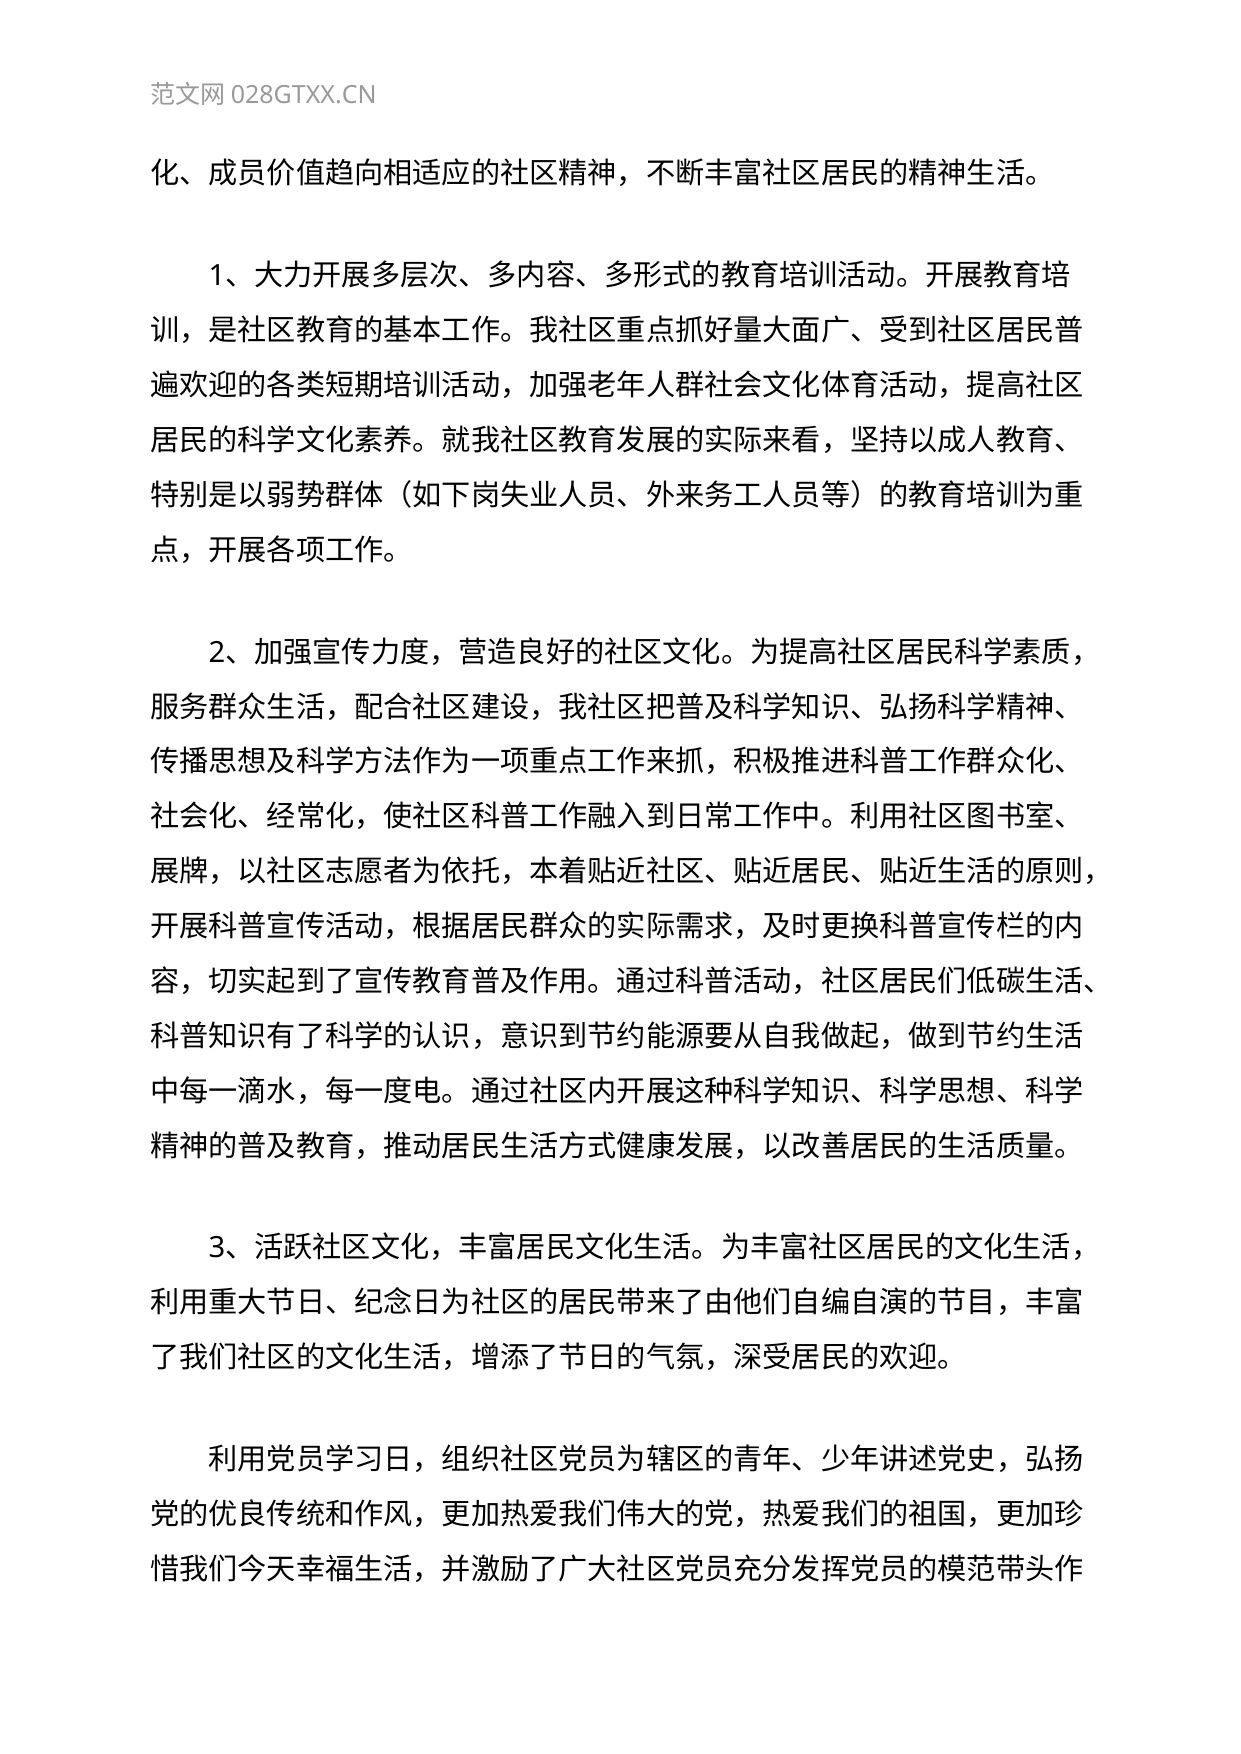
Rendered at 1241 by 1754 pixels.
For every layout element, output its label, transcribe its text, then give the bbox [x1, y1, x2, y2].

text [150, 150, 1090, 192]
text 1、大力开展多层次、多内容、多形式的教育培训活动。开展教育培训，是社区教育的基本工作。我社区重点抓好量大面广、受到社区居民普遍欢迎的各类短期培训活动，加强老年人群社会文化体育活动，提高社区居民的科学文化素养。就我社区教育发展的实际来看，坚持以成人教育、特别是以弱势群体（如下岗失业人员、外来务工人员等）的教育培训为重点，开展各项工作。 [150, 252, 1090, 569]
text 2、加强宣传力度，营造良好的社区文化。为提高社区居民科学素质，服务群众生活，配合社区建设，我社区把普及科学知识、弘扬科学精神、传播思想及科学方法作为一项重点工作来抓，积极推进科普工作群众化、社会化、经常化，使社区科普工作融入到日常工作中。利用社区图书室、展牌，以社区志愿者为依托，本着贴近社区、贴近居民、贴近生活的原则，开展科普宣传活动，根据居民群众的实际需求，及时更换科普宣传栏的内容，切实起到了宣传教育普及作用。通过科普活动，社区居民们低碳生活、科普知识有了科学的认识，意识到节约能源要从自我做起，做到节约生活中每一滴水，每一度电。通过社区内开展这种科学知识、科学思想、科学精神的普及教育，推动居民生活方式健康发展，以改善居民的生活质量。 [150, 628, 1090, 1164]
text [150, 1436, 1090, 1588]
text 3、活跃社区文化，丰富居民文化生活。为丰富社区居民的文化生活，利用重大节日、纪念日为社区的居民带来了由他们自编自演的节目，丰富了我们社区的文化生活，增添了节日的气氛，深受居民的欢迎。 [150, 1224, 1090, 1376]
